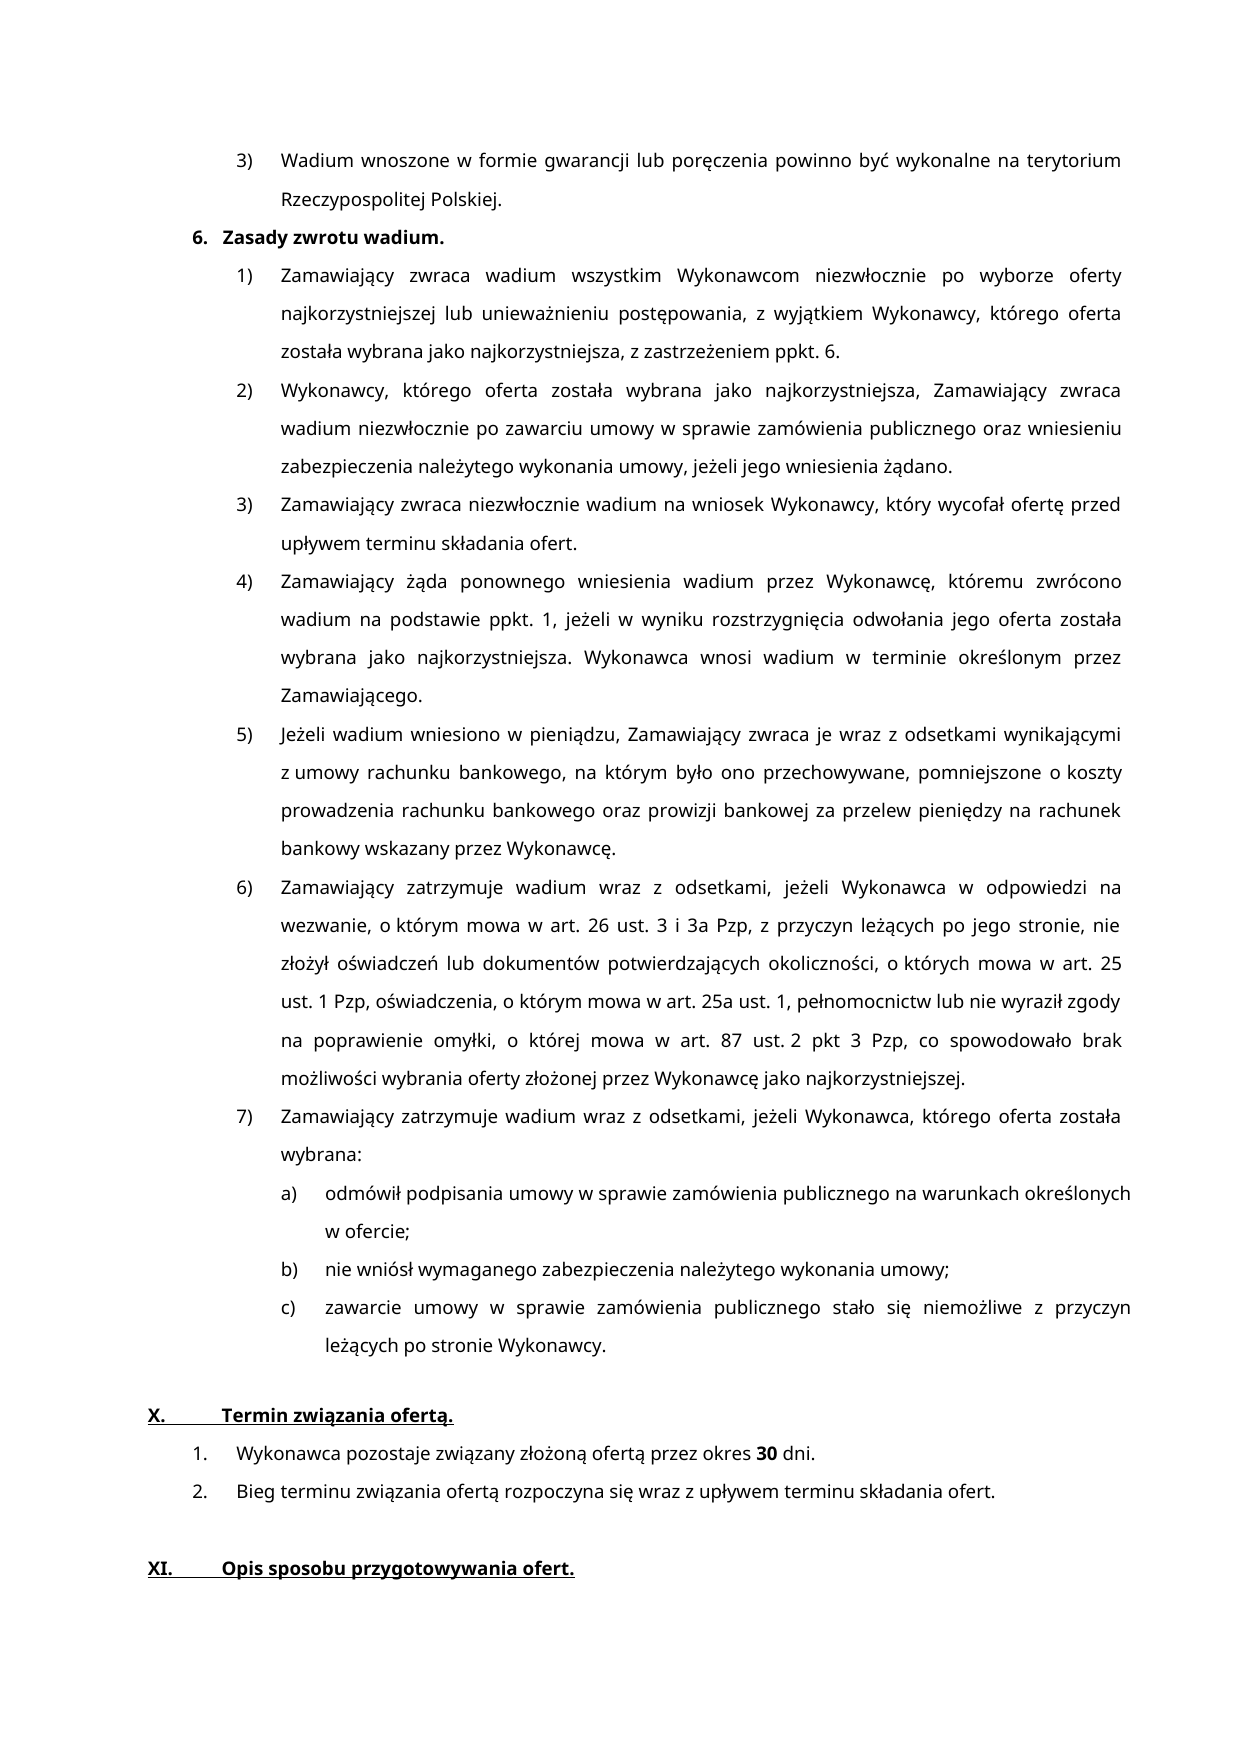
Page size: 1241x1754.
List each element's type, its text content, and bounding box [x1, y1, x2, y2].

list Zamawiający zatrzymuje wadium wraz z odsetkami, jeżeli Wykonawca w odpowiedzi na wezwanie, o którym mowa w art. 26 ust. 3 i 3a Pzp, z przyczyn leżących po jego stronie, nie złożył oświadczeń lub dokumentów potwierdzających okoliczności, o których mowa w art. 25 ust. 1 Pzp, oświadczenia, o którym mowa w art. 25a ust. 1, pełnomocnictw lub nie wyraził zgody na poprawienie omyłki, o której mowa w art. 87 ust. 2 pkt 3 Pzp, co spowodowało brak możliwości wybrania oferty złożonej przez Wykonawcę jako najkorzystniejszej. [236, 874, 1122, 1091]
list Zamawiający zwraca wadium wszystkim Wykonawcom niezwłocznie po wyborze oferty najkorzystniejszej lub unieważnieniu postępowania, z wyjątkiem Wykonawcy, którego oferta została wybrana jako najkorzystniejsza, z zastrzeżeniem ppkt. 6. [236, 262, 1122, 364]
list Zamawiający zatrzymuje wadium wraz z odsetkami, jeżeli Wykonawca, którego oferta została wybrana: [236, 1103, 1122, 1167]
list odmówił podpisania umowy w sprawie zamówienia publicznego na warunkach określonych w ofercie; [281, 1180, 1132, 1243]
list Bieg terminu związania ofertą rozpoczyna się wraz z upływem terminu składania ofert. [192, 1479, 1073, 1504]
list Zamawiający zwraca niezwłocznie wadium na wniosek Wykonawcy, który wycofał ofertę przed upływem terminu składania ofert. [236, 492, 1122, 555]
list Wykonawcy, którego oferta została wybrana jako najkorzystniejsza, Zamawiający zwraca wadium niezwłocznie po zawarciu umowy w sprawie zamówienia publicznego oraz wniesieniu zabezpieczenia należytego wykonania umowy, jeżeli jego wniesienia żądano. [236, 377, 1122, 479]
list Wykonawca pozostaje związany złożoną ofertą przez okres 30 dni. [192, 1440, 1073, 1466]
list Zamawiający żąda ponownego wniesienia wadium przez Wykonawcę, któremu zwrócono wadium na podstawie ppkt. 1, jeżeli w wyniku rozstrzygnięcia odwołania jego oferta została wybrana jako najkorzystniejsza. Wykonawca wnosi wadium w terminie określonym przez Zamawiającego. [236, 568, 1122, 708]
list Opis sposobu przygotowywania ofert. [148, 1555, 1073, 1581]
list zawarcie umowy w sprawie zamówienia publicznego stało się niemożliwe z przyczyn leżących po stronie Wykonawcy. [281, 1294, 1132, 1358]
list Zasady zwrotu wadium. [192, 224, 1122, 249]
list Wadium wnoszone w formie gwarancji lub poręczenia powinno być wykonalne na terytorium Rzeczypospolitej Polskiej. [236, 148, 1122, 211]
list nie wniósł wymaganego zabezpieczenia należytego wykonania umowy; [281, 1256, 1132, 1282]
list Jeżeli wadium wniesiono w pieniądzu, Zamawiający zwraca je wraz z odsetkami wynikającymi z umowy rachunku bankowego, na którym było ono przechowywane, pomniejszone o koszty prowadzenia rachunku bankowego oraz prowizji bankowej za przelew pieniędzy na rachunek bankowy wskazany przez Wykonawcę. [236, 721, 1122, 861]
list Termin związania ofertą. [148, 1402, 1073, 1428]
